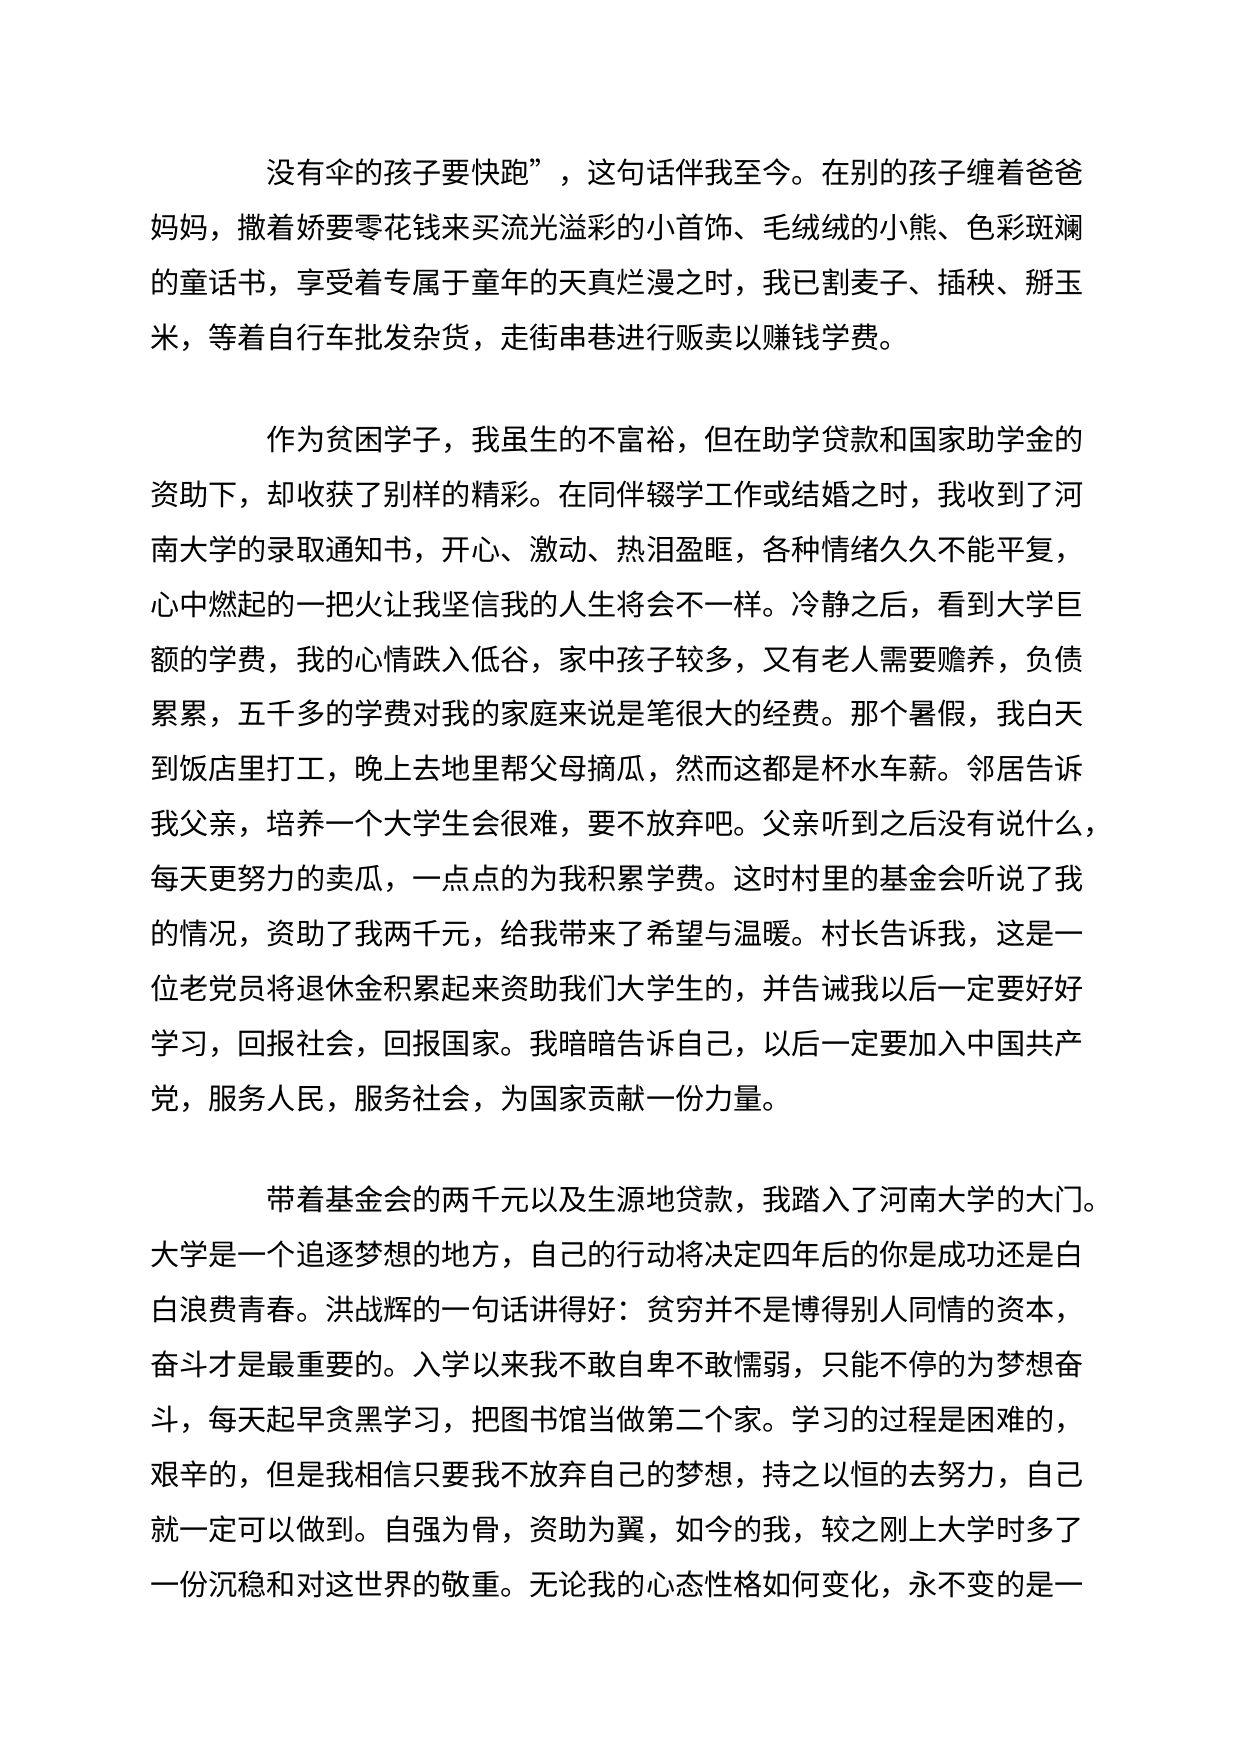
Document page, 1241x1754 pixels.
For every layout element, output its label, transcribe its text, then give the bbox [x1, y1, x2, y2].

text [150, 1177, 1090, 1603]
text 作为贫困学子，我虽生的不富裕，但在助学贷款和国家助学金的资助下，却收获了别样的精彩。在同伴辍学工作或结婚之时，我收到了河南大学的录取通知书，开心、激动、热泪盈眶，各种情绪久久不能平复，心中燃起的一把火让我坚信我的人生将会不一样。冷静之后，看到大学巨额的学费，我的心情跌入低谷，家中孩子较多，又有老人需要赡养，负债累累，五千多的学费对我的家庭来说是笔很大的经费。那个暑假，我白天到饭店里打工，晚上去地里帮父母摘瓜，然而这都是杯水车薪。邻居告诉我父亲，培养一个大学生会很难，要不放弃吧。父亲听到之后没有说什么，每天更努力的卖瓜，一点点的为我积累学费。这时村里的基金会听说了我的情况，资助了我两千元，给我带来了希望与温暖。村长告诉我，这是一位老党员将退休金积累起来资助我们大学生的，并告诫我以后一定要好好学习，回报社会，回报国家。我暗暗告诉自己，以后一定要加入中国共产党，服务人民，服务社会，为国家贡献一份力量。 [150, 416, 1090, 1117]
text 没有伞的孩子要快跑”，这句话伴我至今。在别的孩子缠着爸爸妈妈，撒着娇要零花钱来买流光溢彩的小首饰、毛绒绒的小熊、色彩斑斓的童话书，享受着专属于童年的天真烂漫之时，我已割麦子、插秧、掰玉米，等着自行车批发杂货，走街串巷进行贩卖以赚钱学费。 [150, 150, 1090, 357]
